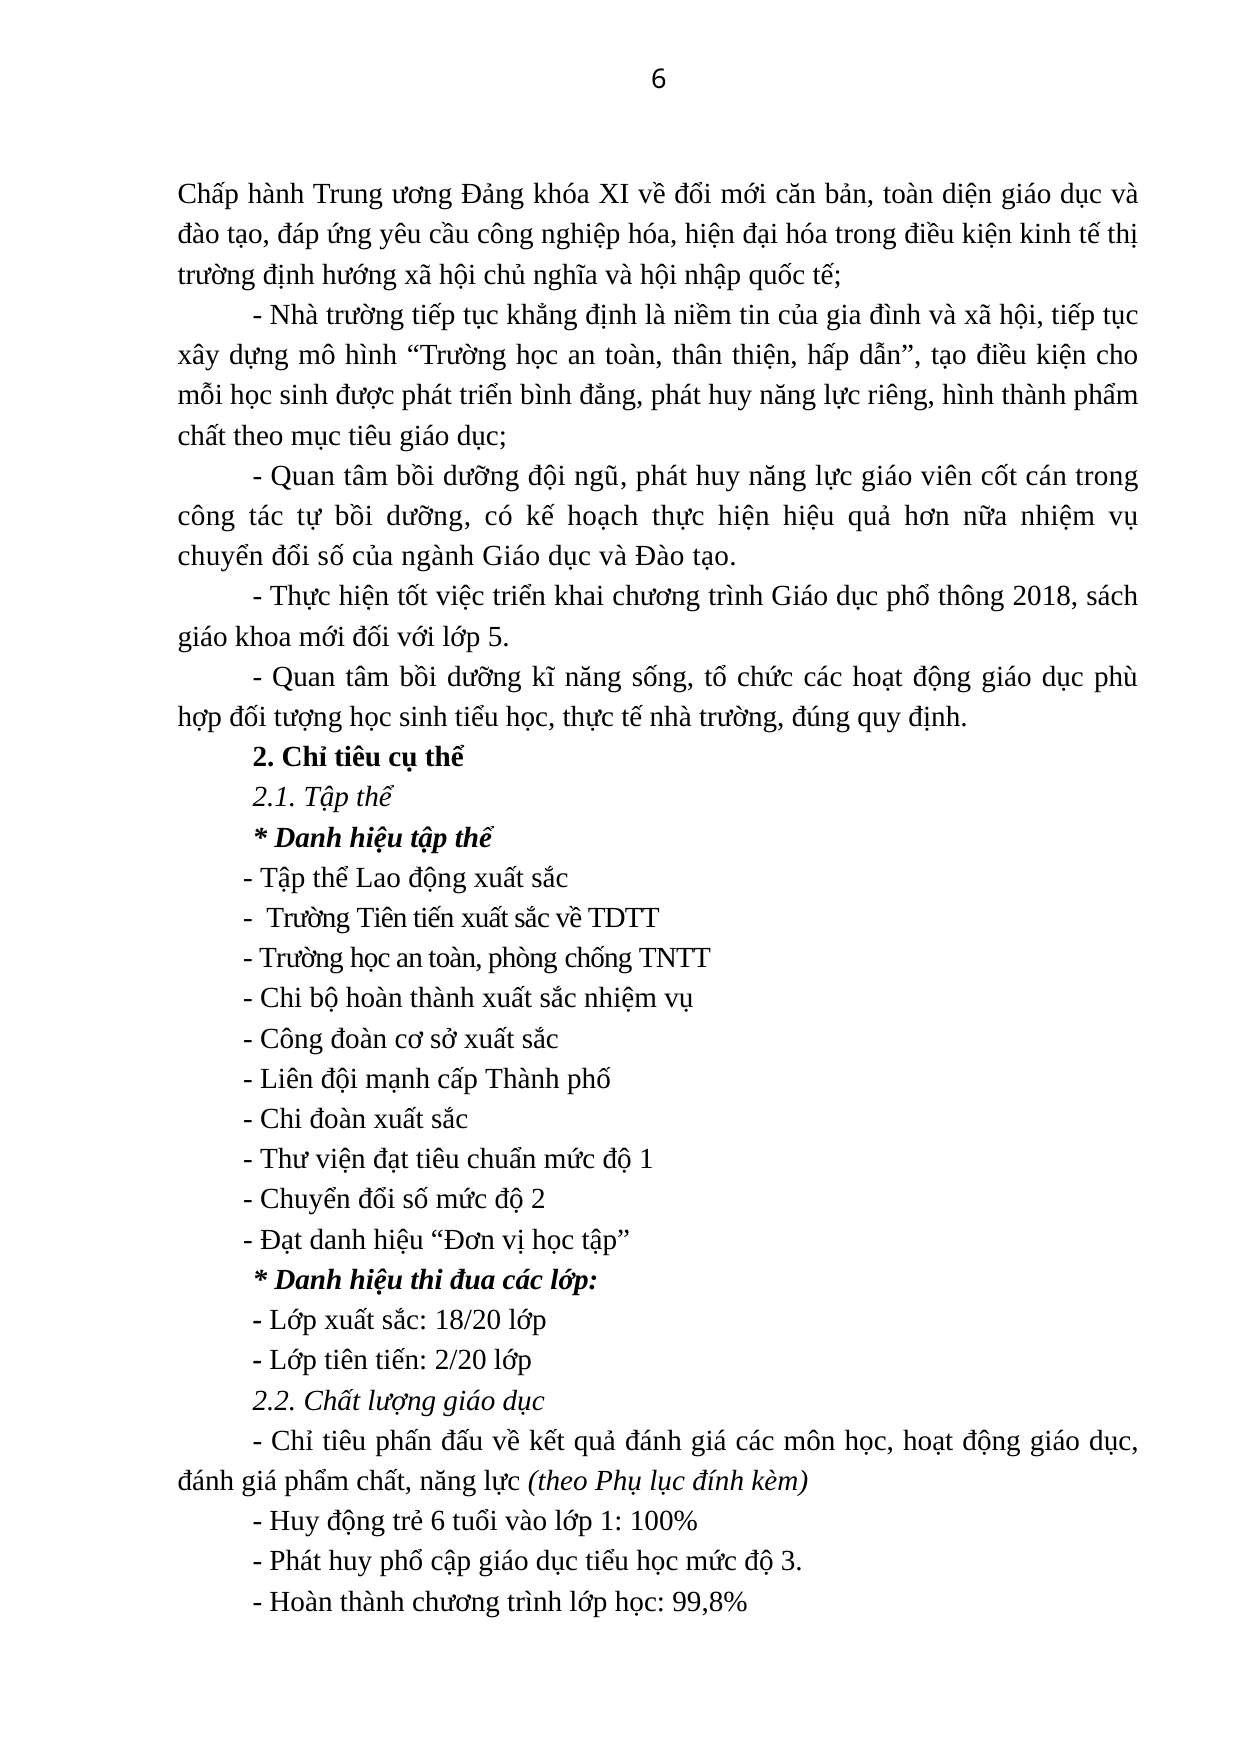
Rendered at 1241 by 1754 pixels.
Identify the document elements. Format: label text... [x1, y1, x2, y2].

text - Chi bộ hoàn thành xuất sắc nhiệm vụ [177, 981, 1140, 1014]
text - Đạt danh hiệu “Đơn vị học tập” [177, 1222, 1140, 1255]
text 2.2. Chất lượng giáo dục [177, 1383, 1140, 1416]
text - Huy động trẻ 6 tuổi vào lớp 1: 100% [177, 1503, 1140, 1537]
text - Công đoàn cơ sở xuất sắc [177, 1021, 1140, 1054]
text - Phát huy phổ cập giáo dục tiểu học mức độ 3. [177, 1543, 1140, 1577]
text - Tập thể Lao động xuất sắc [177, 860, 1140, 893]
text * Danh hiệu tập thể [177, 820, 1140, 853]
text - Nhà trường tiếp tục khẳng định là niềm tin của gia đình và xã hội, tiếp tục xây dựng mô hình “Trường học an toàn, thân thiện, hấp dẫn”, tạo điều kiện cho mỗi học sinh được phát triển bình đẳng, phát huy năng lực riêng, hình thành phẩm chất theo mục tiêu giáo dục; [177, 297, 1140, 451]
text - Thư viện đạt tiêu chuẩn mức độ 1 [177, 1141, 1140, 1175]
text - Thực hiện tốt việc triển khai chương trình Giáo dục phổ thông 2018, sách giáo khoa mới đối với lớp 5. [177, 578, 1140, 652]
text - Lớp xuất sắc: 18/20 lớp [177, 1302, 1140, 1336]
text - Trường học an toàn, phòng chống TNTT [177, 940, 1140, 974]
text - Chỉ tiêu phấn đấu về kết quả đánh giá các môn học, hoạt động giáo dục, đánh giá phẩm chất, năng lực (theo Phụ lục đính kèm) [177, 1423, 1140, 1497]
text - Lớp tiên tiến: 2/20 lớp [177, 1342, 1140, 1376]
text * Danh hiệu thi đua các lớp: [177, 1262, 1140, 1296]
text - Chi đoàn xuất sắc [177, 1101, 1140, 1135]
text 2. Chỉ tiêu cụ thể [177, 739, 1140, 773]
text - Chuyển đổi số mức độ 2 [177, 1182, 1140, 1215]
text - Quan tâm bồi dưỡng kĩ năng sống, tổ chức các hoạt động giáo dục phù hợp đối tượng học sinh tiểu học, thực tế nhà trường, đúng quy định. [177, 659, 1140, 733]
text - Trường Tiên tiến xuất sắc về TDTT [177, 900, 1140, 934]
text - Hoàn thành chương trình lớp học: 99,8% [177, 1584, 1140, 1617]
text 2.1. Tập thể [177, 779, 1140, 813]
text - Liên đội mạnh cấp Thành phố [177, 1061, 1140, 1094]
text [177, 176, 1140, 290]
text - Quan tâm bồi dưỡng đội ngũ, phát huy năng lực giáo viên cốt cán trong công tác tự bồi dưỡng, có kế hoạch thực hiện hiệu quả hơn nữa nhiệm vụ chuyển đổi số của ngành Giáo dục và Đào tạo. [177, 458, 1140, 572]
